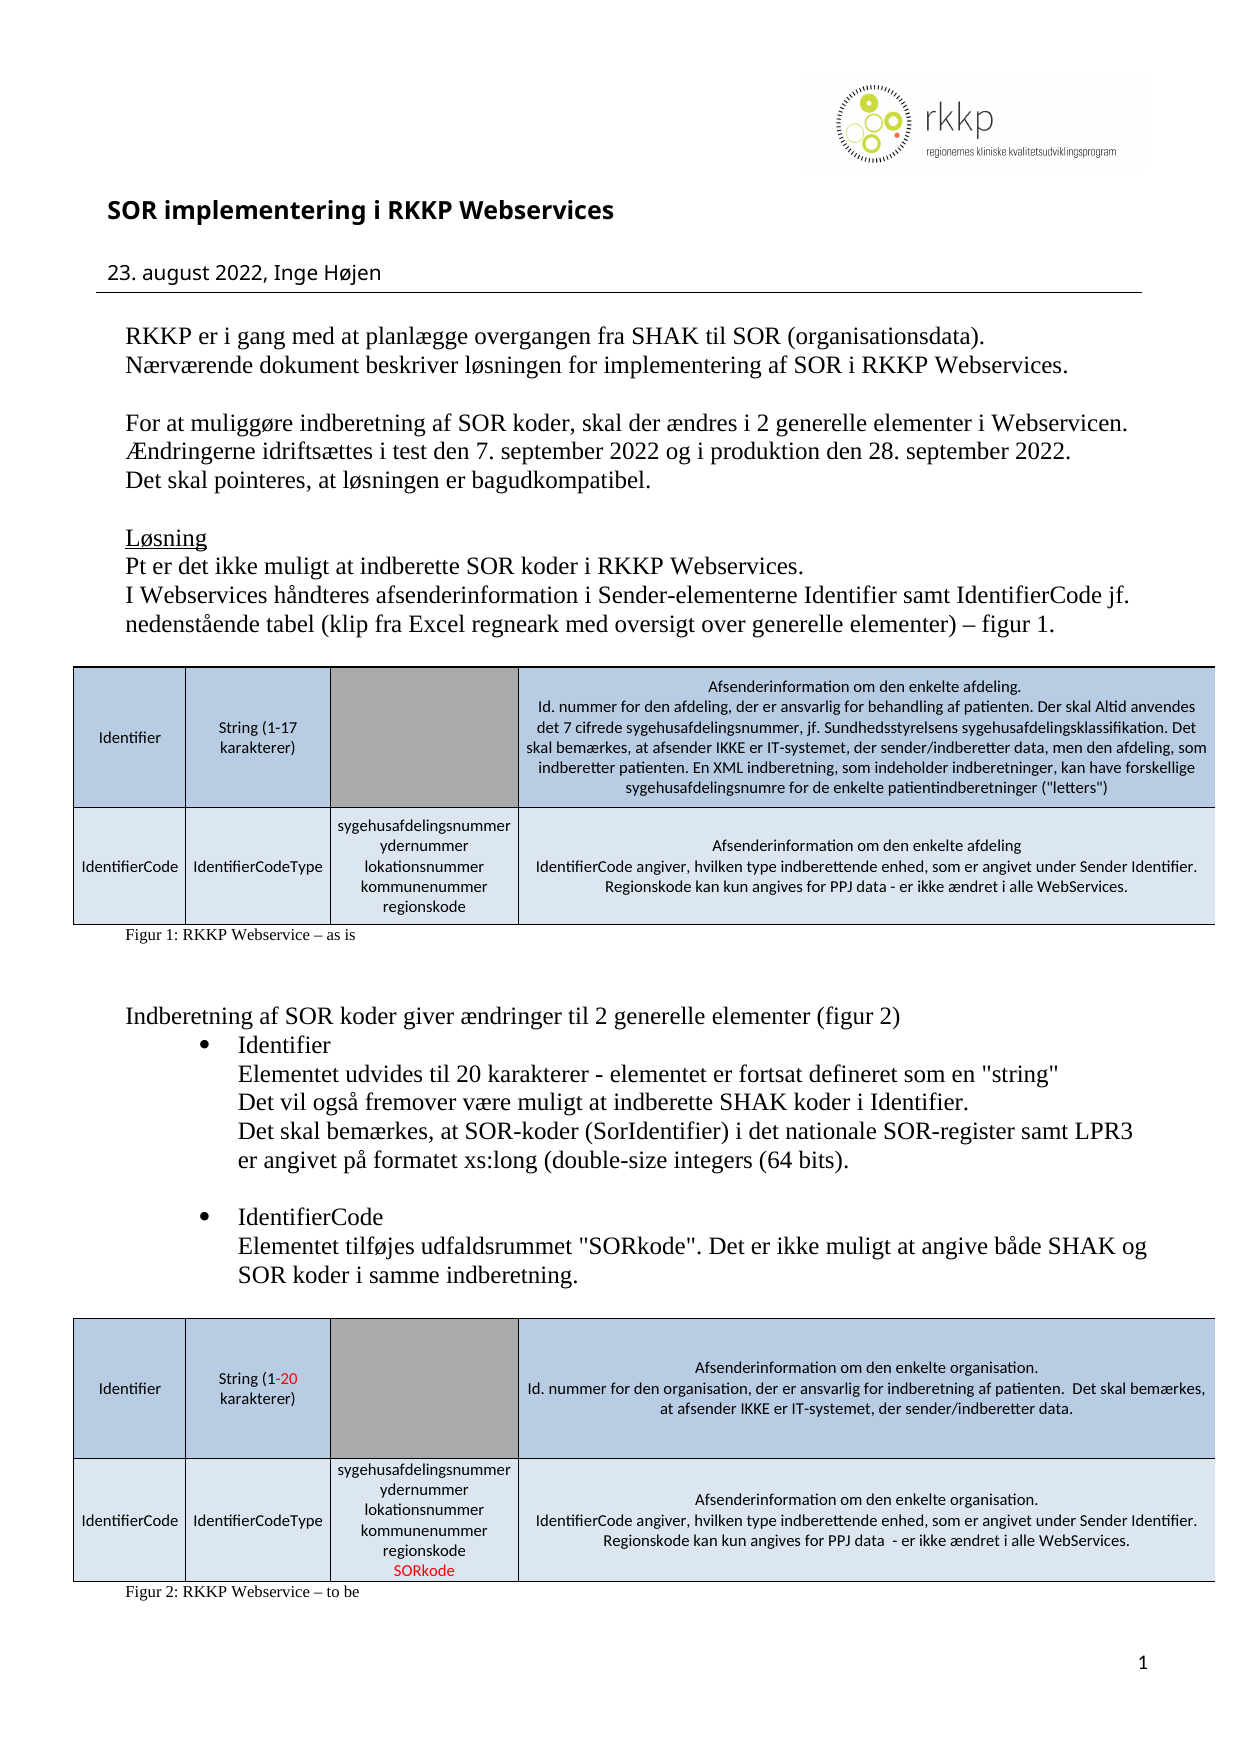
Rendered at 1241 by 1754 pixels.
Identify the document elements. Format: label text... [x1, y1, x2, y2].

table_header SOR implementering i RKKP Webservices [96, 167, 1142, 233]
subtitle Indberetning af SOR koder giver ændringer til 2 generelle elementer (figur 2) [125, 1001, 1148, 1030]
text Det vil også fremover være muligt at indberette SHAK koder i Identifier. [238, 1087, 1148, 1116]
table_cell IdentifierCodeType [186, 808, 330, 924]
table_cell sygehusafdelingsnummer ydernummer lokationsnummer kommunenummer regionskode SORkode [331, 1459, 518, 1581]
table_cell IdentifierCode [74, 1459, 185, 1581]
table_header Identifier [74, 668, 185, 807]
text Det skal pointeres, at løsningen er bagudkompatibel. [125, 465, 1148, 494]
list IdentifierCode [200, 1202, 1148, 1231]
text Figur 2: RKKP Webservice – to be [125, 1582, 1148, 1601]
table_header Afsenderinformation om den enkelte organisation. Id. nummer for den organisation, der er ansvarlig for indberetning af patienten. Det skal bemærkes, at afsender IKKE er IT-systemet, der sender/indberetter data. [519, 1319, 1215, 1458]
subtitle Løsning [125, 523, 1148, 551]
table_cell Afsenderinformation om den enkelte afdeling IdentifierCode angiver, hvilken type indberettende enhed, som er angivet under Sender Identifier. Regionskode kan kun angives for PPJ data - er ikke ændret i alle WebServices. [519, 808, 1215, 924]
table_cell sygehusafdelingsnummer ydernummer lokationsnummer kommunenummer regionskode [331, 808, 518, 924]
table_header Afsenderinformation om den enkelte afdeling. Id. nummer for den afdeling, der er ansvarlig for behandling af patienten. Der skal Altid anvendes det 7 cifrede sygehusafdelingsnummer, jf. Sundhedsstyrelsens sygehusafdelingsklassifikation. Det skal bemærkes, at afsender IKKE er IT-systemet, der sender/indberetter data, men den afdeling, som indberetter patienten. En XML indberetning, som indeholder indberetninger, kan have forskellige sygehusafdelingsnumre for de enkelte patientindberetninger ("letters") [519, 668, 1215, 807]
table_header Identifier [74, 1319, 185, 1458]
table_cell IdentifierCodeType [186, 1459, 330, 1581]
text Nærværende dokument beskriver løsningen for implementering af SOR i RKKP Webservices. [125, 350, 1148, 379]
list Identifier [200, 1030, 1148, 1059]
text Figur 1: RKKP Webservice – as is [125, 925, 1148, 944]
text I Webservices håndteres afsenderinformation i Sender-elementerne Identifier samt IdentifierCode jf. nedenstående tabel (klip fra Excel regneark med oversigt over generelle elementer) – figur 1. [125, 580, 1148, 638]
table_header [331, 668, 518, 807]
picture [798, 73, 1149, 172]
table_cell IdentifierCode [74, 808, 185, 924]
table_header String (1-17 karakterer) [186, 668, 330, 807]
text For at muliggøre indberetning af SOR koder, skal der ændres i 2 generelle elementer i Webservicen. Ændringerne idriftsættes i test den 7. september 2022 og i produktion den 28. september 2022. [125, 408, 1148, 465]
text Pt er det ikke muligt at indberette SOR koder i RKKP Webservices. [125, 551, 1148, 580]
table_header String (1-20 karakterer) [186, 1319, 330, 1458]
text RKKP er i gang med at planlægge overgangen fra SHAK til SOR (organisationsdata). [125, 321, 1148, 350]
table_cell Afsenderinformation om den enkelte organisation. IdentifierCode angiver, hvilken type indberettende enhed, som er angivet under Sender Identifier. Regionskode kan kun angives for PPJ data - er ikke ændret i alle WebServices. [519, 1459, 1215, 1581]
text Det skal bemærkes, at SOR-koder (SorIdentifier) i det nationale SOR-register samt LPR3 er angivet på formatet xs:long (double-size integers (64 bits). [238, 1116, 1148, 1174]
table_cell 23. august 2022, Inge Højen [96, 233, 1142, 292]
table_header [331, 1319, 518, 1458]
text Elementet udvides til 20 karakterer - elementet er fortsat defineret som en "string" [238, 1059, 1148, 1087]
text Elementet tilføjes udfaldsrummet "SORkode". Det er ikke muligt at angive både SHAK og SOR koder i samme indberetning. [238, 1231, 1148, 1289]
